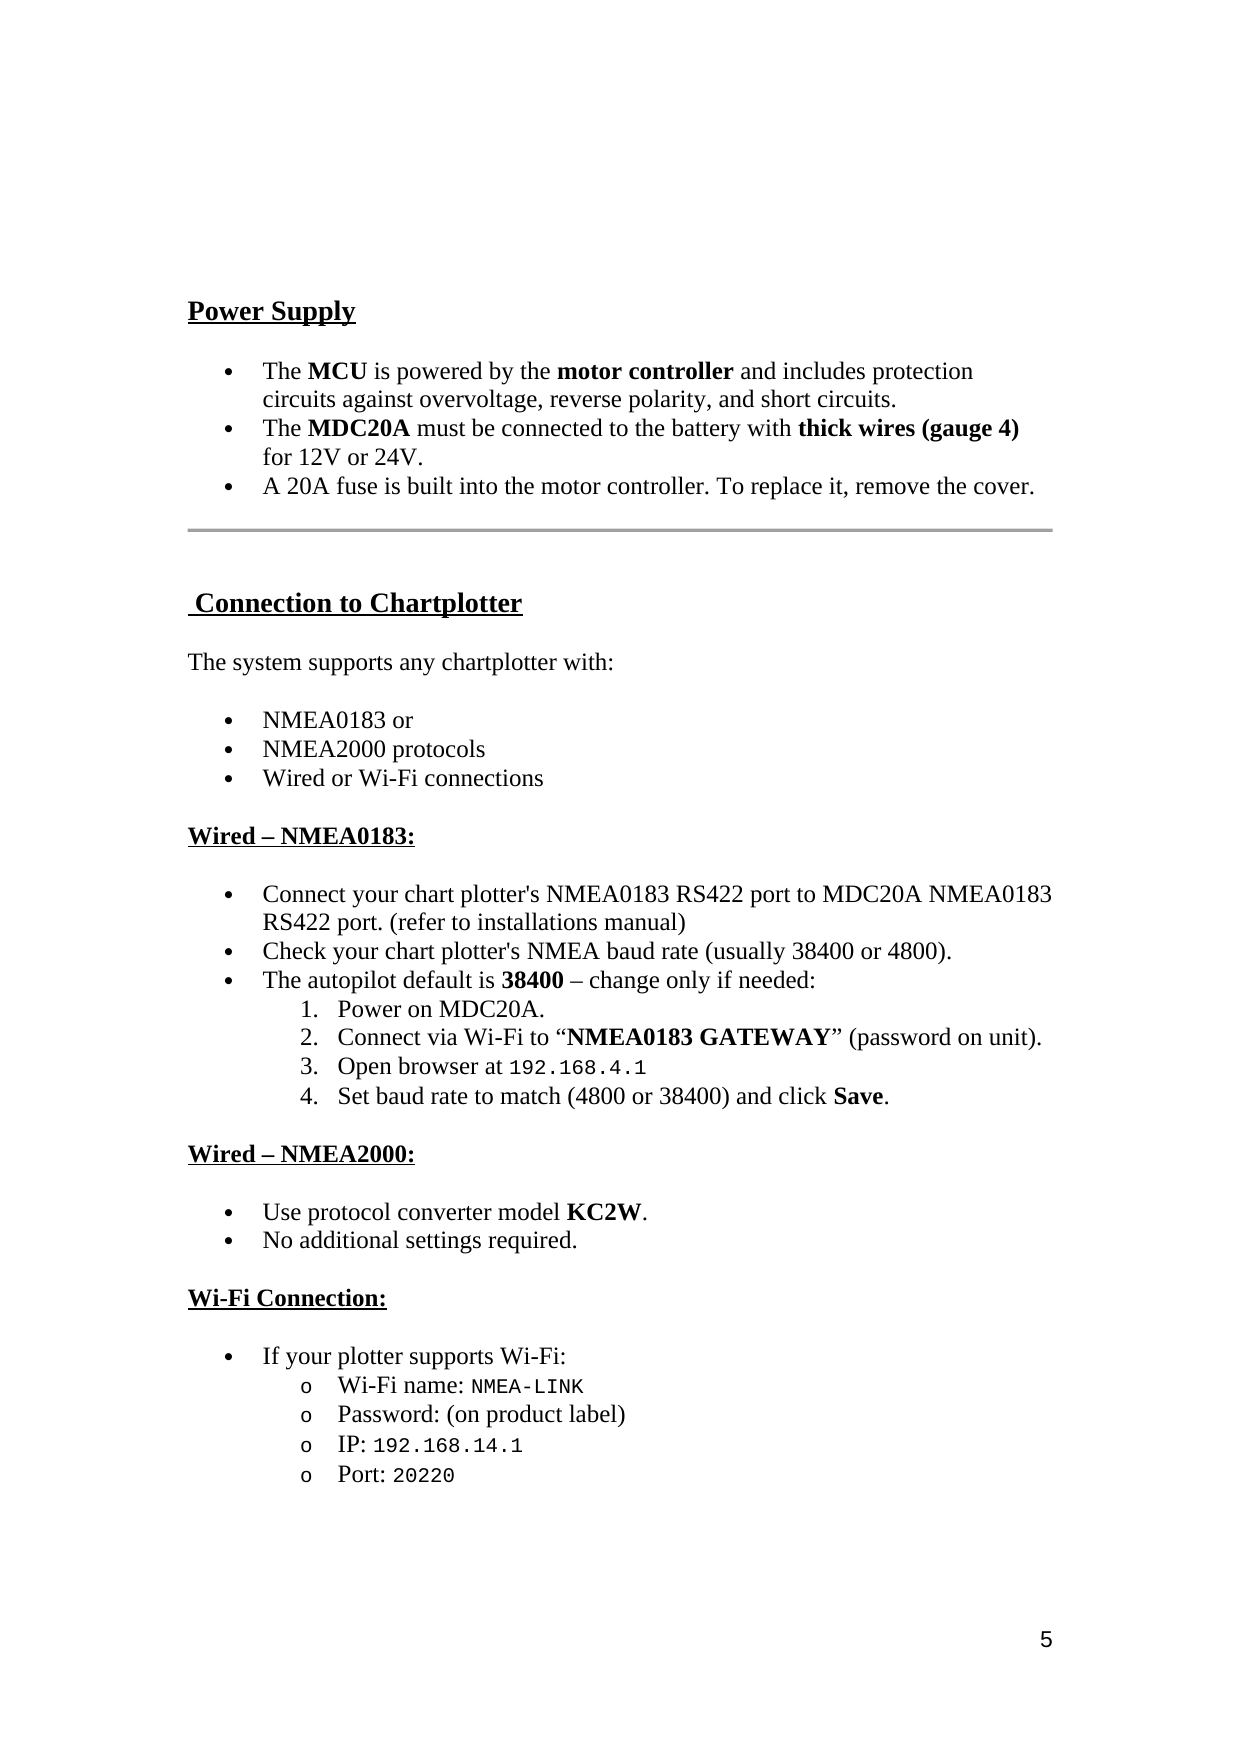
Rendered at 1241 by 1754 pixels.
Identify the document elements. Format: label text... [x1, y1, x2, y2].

text Wired – NMEA0183: [187, 821, 1053, 849]
list Use protocol converter model KC2W. [225, 1197, 1053, 1225]
list No additional settings required. [225, 1225, 1053, 1254]
list Connect your chart plotter's NMEA0183 RS422 port to MDC20A NMEA0183 RS422 port. (refer to installations manual) [225, 879, 1053, 936]
list Check your chart plotter's NMEA baud rate (usually 38400 or 4800). [225, 936, 1053, 965]
text Wired – NMEA2000: [187, 1139, 1053, 1167]
list Port: 20220 [300, 1459, 1053, 1488]
text Power Supply [187, 294, 1053, 327]
text Wi-Fi Connection: [187, 1283, 1053, 1312]
list Open browser at 192.168.4.1 [300, 1051, 1053, 1081]
text The system supports any chartplotter with: [187, 647, 1053, 676]
list A 20A fuse is built into the motor controller. To replace it, remove the cover. [225, 471, 1053, 499]
list Connect via Wi-Fi to “NMEA0183 GATEWAY” (password on unit). [300, 1022, 1053, 1051]
list If your plotter supports Wi-Fi: [225, 1341, 1053, 1370]
list Set baud rate to match (4800 or 38400) and click Save. [300, 1081, 1053, 1109]
list The MCU is powered by the motor controller and includes protection circuits against overvoltage, reverse polarity, and short circuits. [225, 356, 1053, 413]
list NMEA2000 protocols [225, 734, 1053, 763]
list Wired or Wi-Fi connections [225, 763, 1053, 792]
list NMEA0183 or [225, 705, 1053, 734]
text Connection to Chartplotter [187, 586, 1053, 618]
list IP: 192.168.14.1 [300, 1429, 1053, 1459]
list The autopilot default is 38400 – change only if needed: [225, 965, 1053, 994]
list Wi-Fi name: NMEA-LINK [300, 1370, 1053, 1399]
list Power on MDC20A. [300, 994, 1053, 1022]
list The MDC20A must be connected to the battery with thick wires (gauge 4) for 12V or 24V. [225, 413, 1053, 471]
list Password: (on product label) [300, 1399, 1053, 1429]
